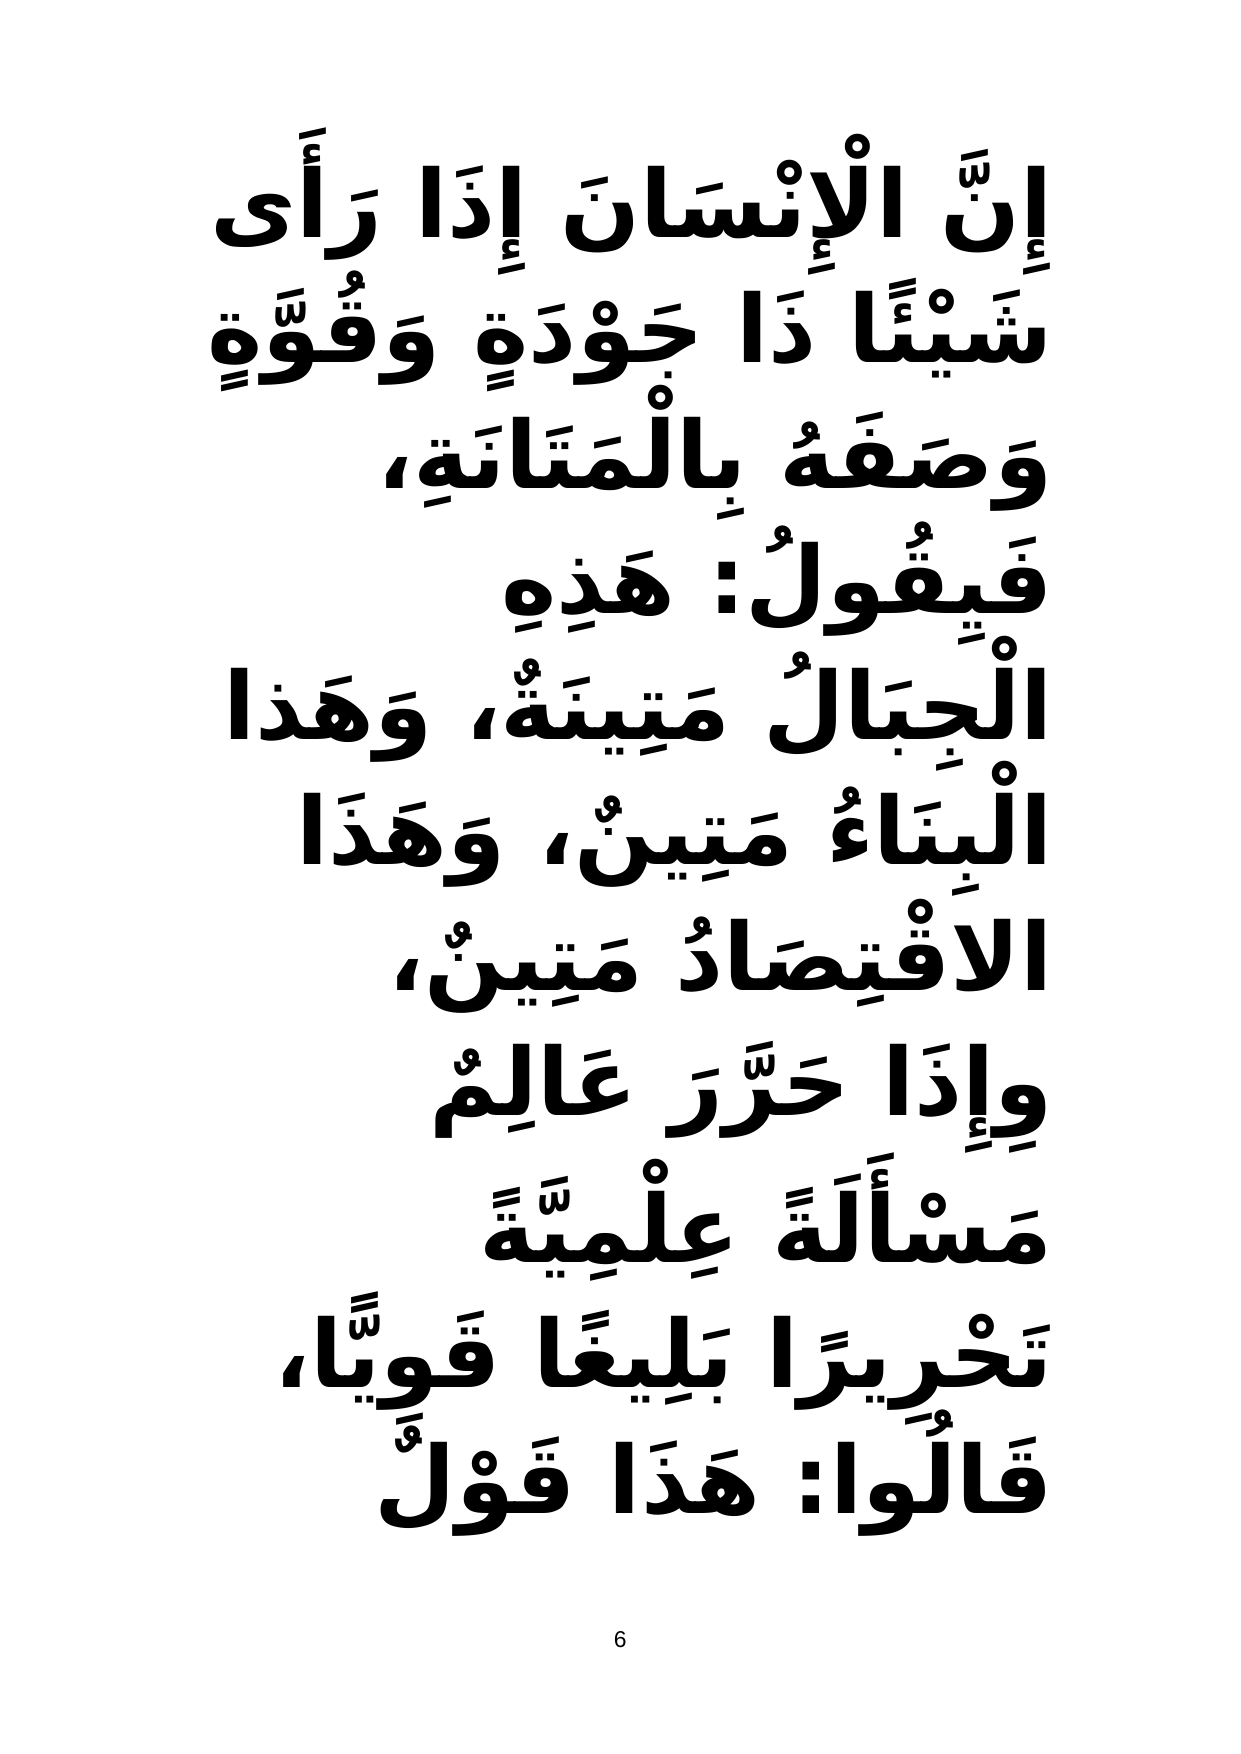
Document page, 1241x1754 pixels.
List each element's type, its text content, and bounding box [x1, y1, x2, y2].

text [187, 1175, 1053, 1535]
text إِنَّ الْإِنْسَانَ إِذَا رَأَى شَيْئًا ذَا جَوْدَةٍ وَقُوَّةٍ وَصَفَهُ بِالْمَتَانَةِ، فَيِقُولُ: هَذِهِ الْجِبَالُ مَتِينَةٌ، وَهَذا الْبِنَاءُ مَتِينٌ، وَهَذَا الاقْتِصَادُ مَتِينٌ، وِإِذَا حَرَّرَ عَالِمٌ [187, 150, 1053, 1138]
